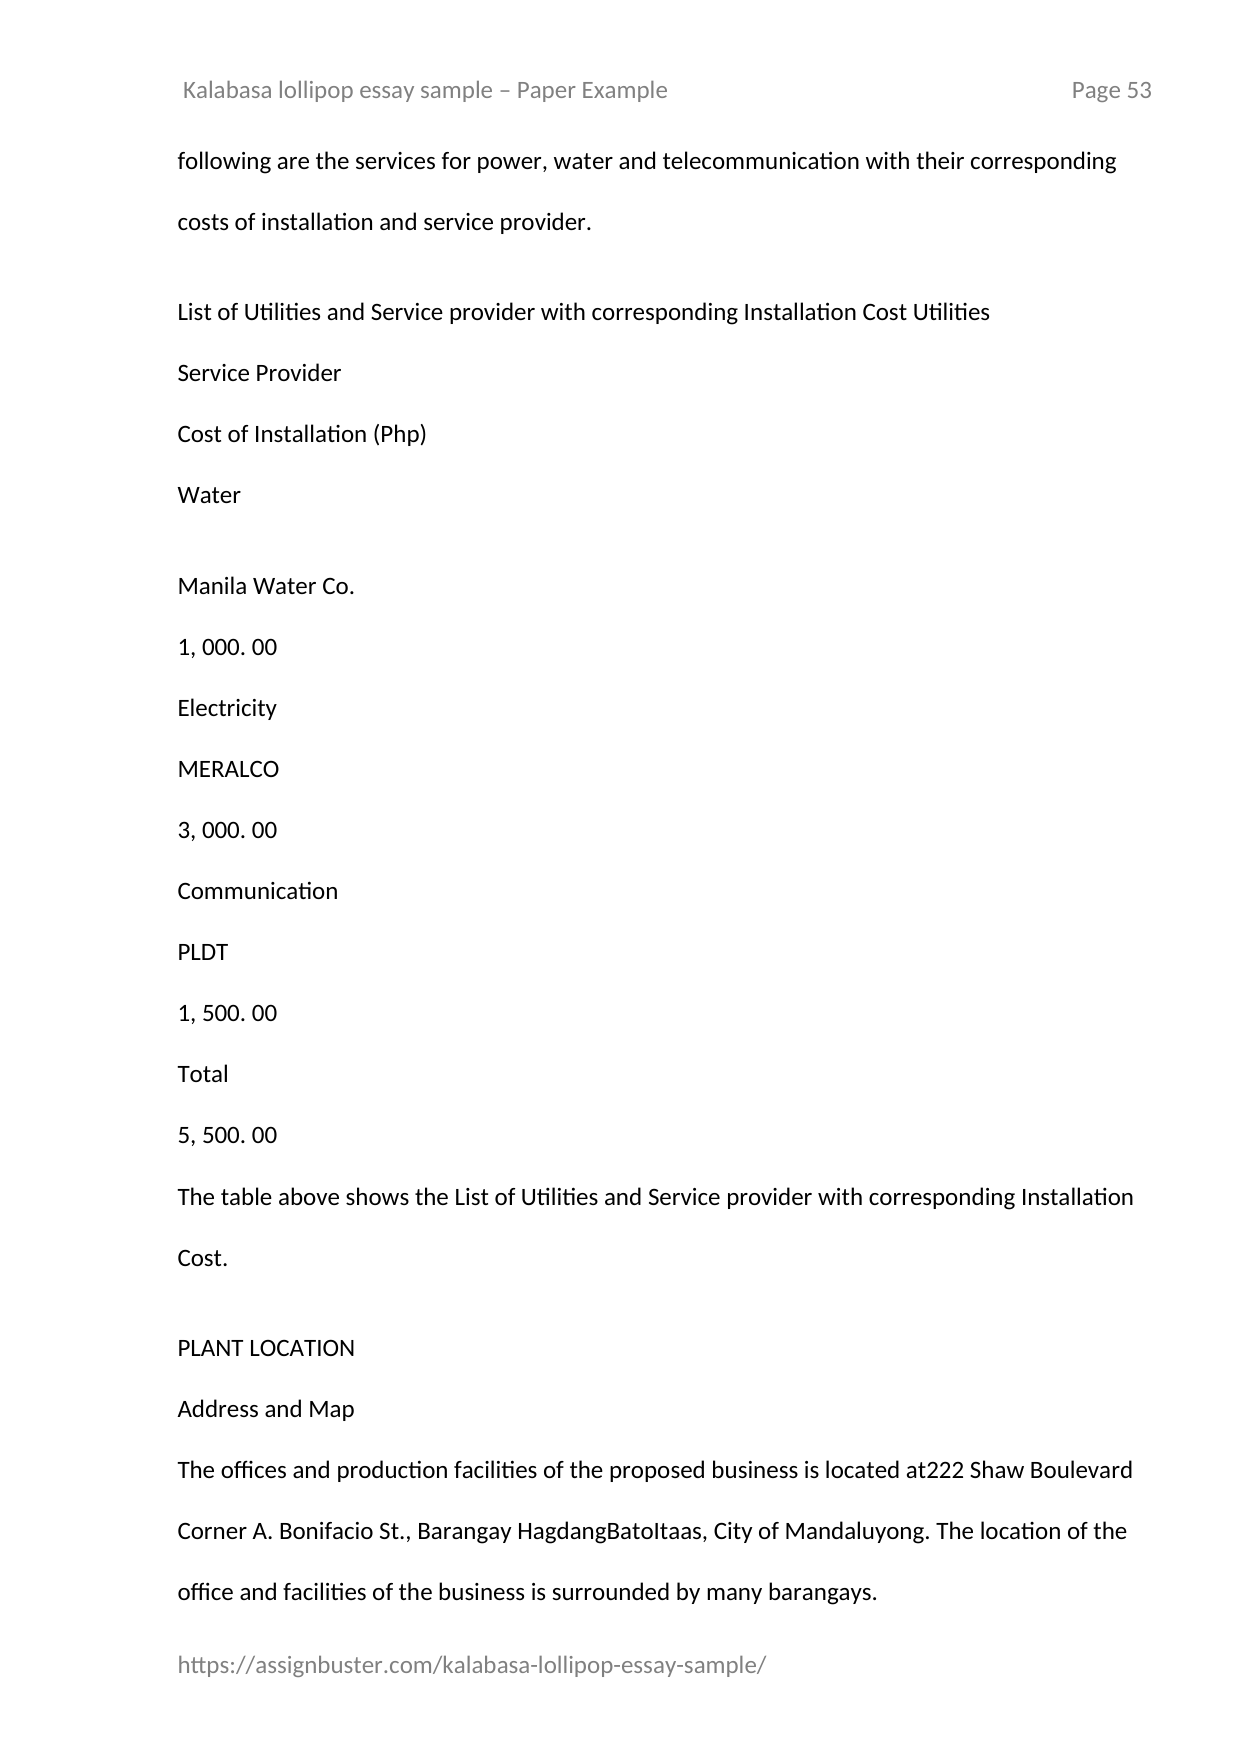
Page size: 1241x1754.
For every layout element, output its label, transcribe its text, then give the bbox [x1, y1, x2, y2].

text List of Utilities and Service provider with corresponding Installation Cost Utilities Service Provider Cost of Installation (Php) Water [177, 297, 1152, 510]
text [177, 145, 1152, 237]
text PLANT LOCATION Address and Map The offices and production facilities of the proposed business is located at222 Shaw Boulevard Corner A. Bonifacio St., Barangay HagdangBatoItaas, City of Mandaluyong. The location of the office and facilities of the business is surrounded by many barangays. [177, 1332, 1152, 1607]
text Manila Water Co. 1, 000. 00 Electricity MERALCO 3, 000. 00 Communication PLDT 1, 500. 00 Total 5, 500. 00 The table above shows the List of Utilities and Service provider with corresponding Installation Cost. [177, 570, 1152, 1272]
